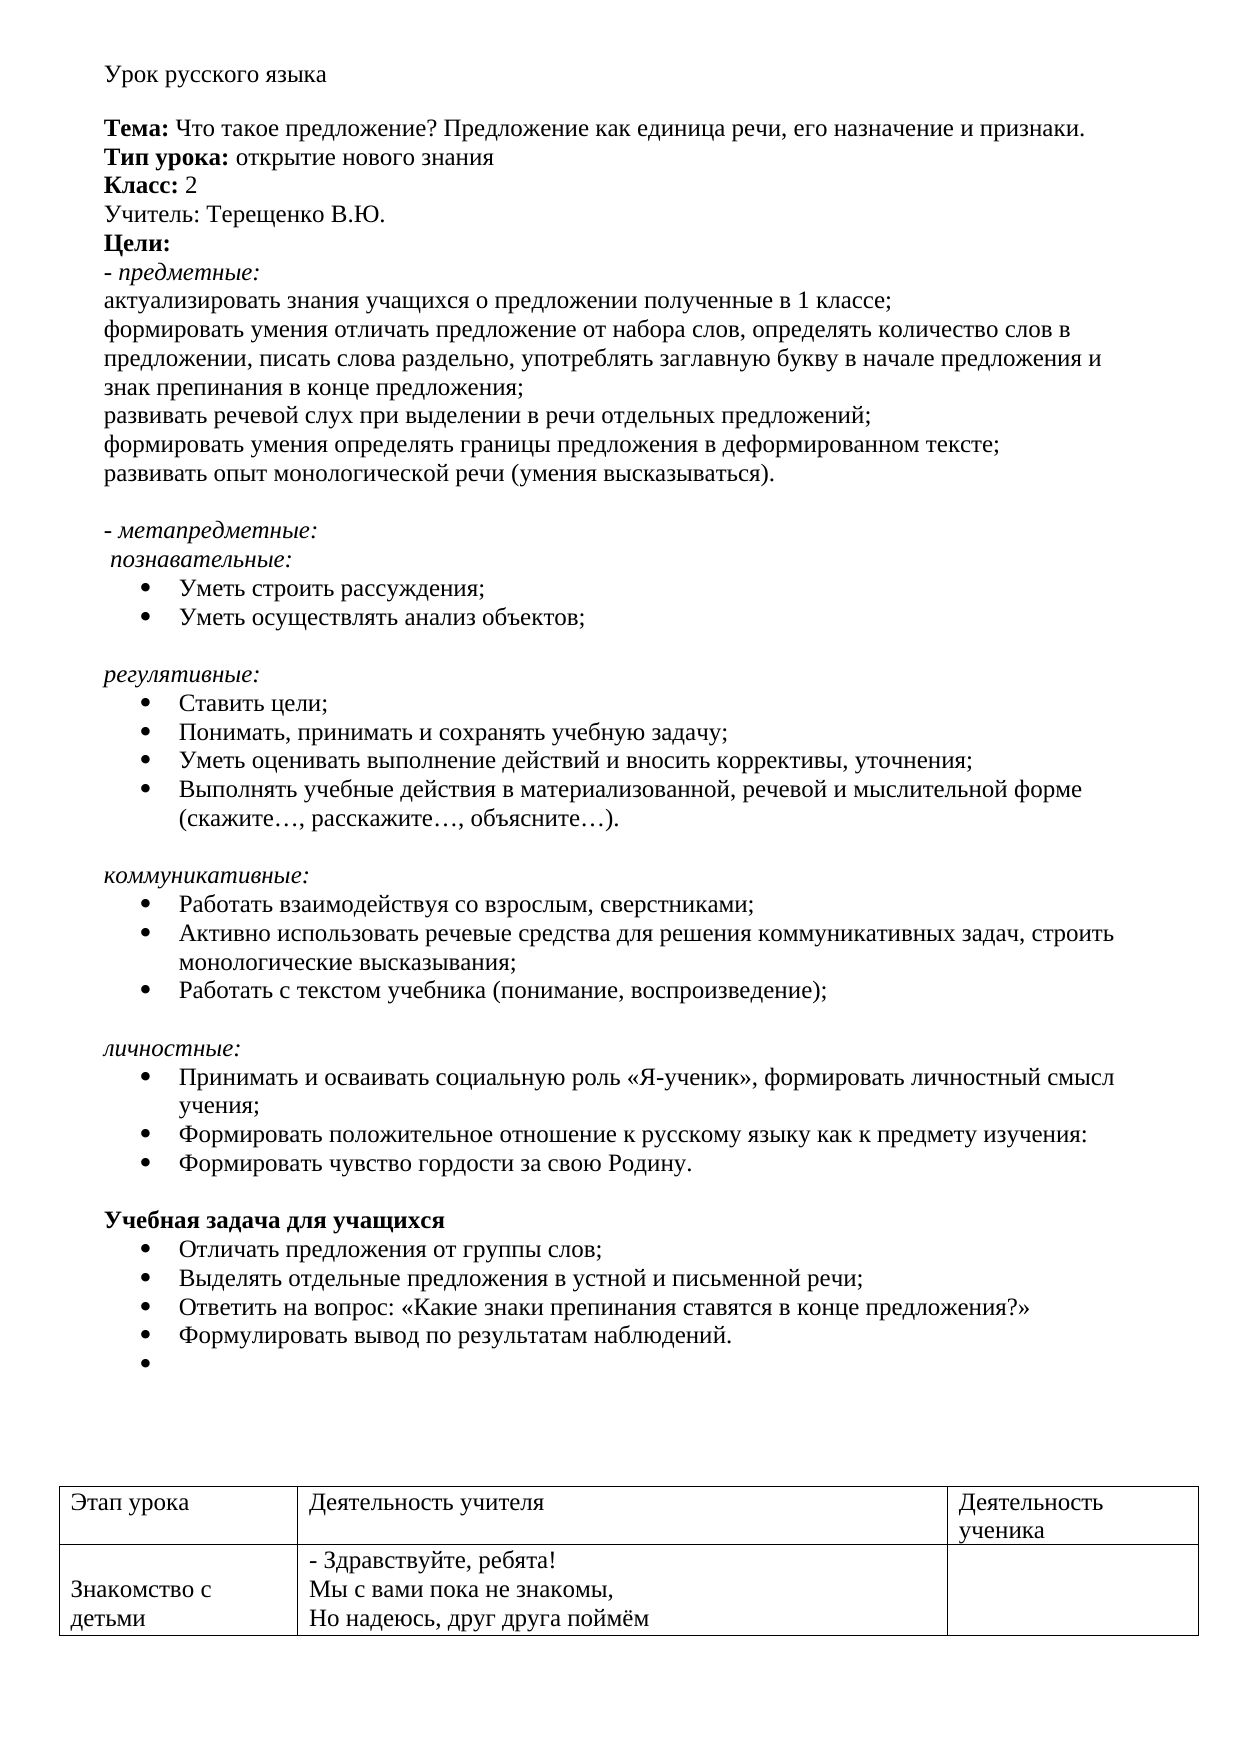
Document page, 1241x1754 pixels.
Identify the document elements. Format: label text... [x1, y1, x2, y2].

list Принимать и осваивать социальную роль «Я-ученик», формировать личностный смысл учения; [141, 1062, 1152, 1119]
table_header Этап урока [60, 1487, 297, 1544]
list Активно использовать речевые средства для решения коммуникативных задач, строить монологические высказывания; [141, 918, 1152, 975]
list Работать взаимодействуя со взрослым, сверстниками; [141, 889, 1152, 918]
list Отличать предложения от группы слов; [141, 1234, 1152, 1263]
text регулятивные: [103, 659, 1152, 688]
list Выполнять учебные действия в материализованной, речевой и мыслительной форме (скажите…, расскажите…, объясните…). [141, 774, 1152, 832]
text Учебная задача для учащихся [103, 1205, 1152, 1234]
text развивать речевой слух при выделении в речи отдельных предложений; [103, 400, 1152, 429]
text актуализировать знания учащихся о предложении полученные в 1 классе; [103, 285, 1152, 314]
text Тема: Что такое предложение? Предложение как единица речи, его назначение и признаки. [103, 113, 1152, 142]
text коммуникативные: [103, 860, 1152, 889]
list Формулировать вывод по результатам наблюдений. [141, 1320, 1152, 1349]
text Учитель: Терещенко В.Ю. [103, 199, 1152, 228]
text - предметные: [103, 257, 1152, 285]
list Формировать чувство гордости за свою Родину. [141, 1148, 1152, 1177]
text - метапредметные: [103, 515, 1152, 544]
table_header Деятельность ученика [948, 1487, 1198, 1544]
text Урок русского языка [103, 59, 1152, 88]
text Тип урока: открытие нового знания [103, 142, 1152, 170]
list Ответить на вопрос: «Какие знаки препинания ставятся в конце предложения?» [141, 1292, 1152, 1320]
list Уметь строить рассуждения; [141, 573, 1152, 602]
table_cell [948, 1545, 1198, 1635]
text Цели: [103, 228, 1152, 257]
text познавательные: [103, 544, 1152, 573]
list Понимать, принимать и сохранять учебную задачу; [141, 717, 1152, 745]
list Выделять отдельные предложения в устной и письменной речи; [141, 1263, 1152, 1292]
text формировать умения отличать предложение от набора слов, определять количество слов в предложении, писать слова раздельно, употреблять заглавную букву в начале предложения и знак препинания в конце предложения; [103, 314, 1152, 400]
list Формировать положительное отношение к русскому языку как к предмету изучения: [141, 1119, 1152, 1148]
table_header Деятельность учителя [298, 1487, 947, 1544]
text развивать опыт монологической речи (умения высказываться). [103, 458, 1152, 487]
list Уметь оценивать выполнение действий и вносить коррективы, уточнения; [141, 745, 1152, 774]
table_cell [60, 1545, 297, 1635]
text формировать умения определять границы предложения в деформированном тексте; [103, 429, 1152, 458]
list Работать с текстом учебника (понимание, воспроизведение); [141, 975, 1152, 1004]
text Класс: 2 [103, 170, 1152, 199]
list Уметь осуществлять анализ объектов; [141, 602, 1152, 630]
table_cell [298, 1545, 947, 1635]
text личностные: [103, 1033, 1152, 1062]
list Ставить цели; [141, 688, 1152, 717]
